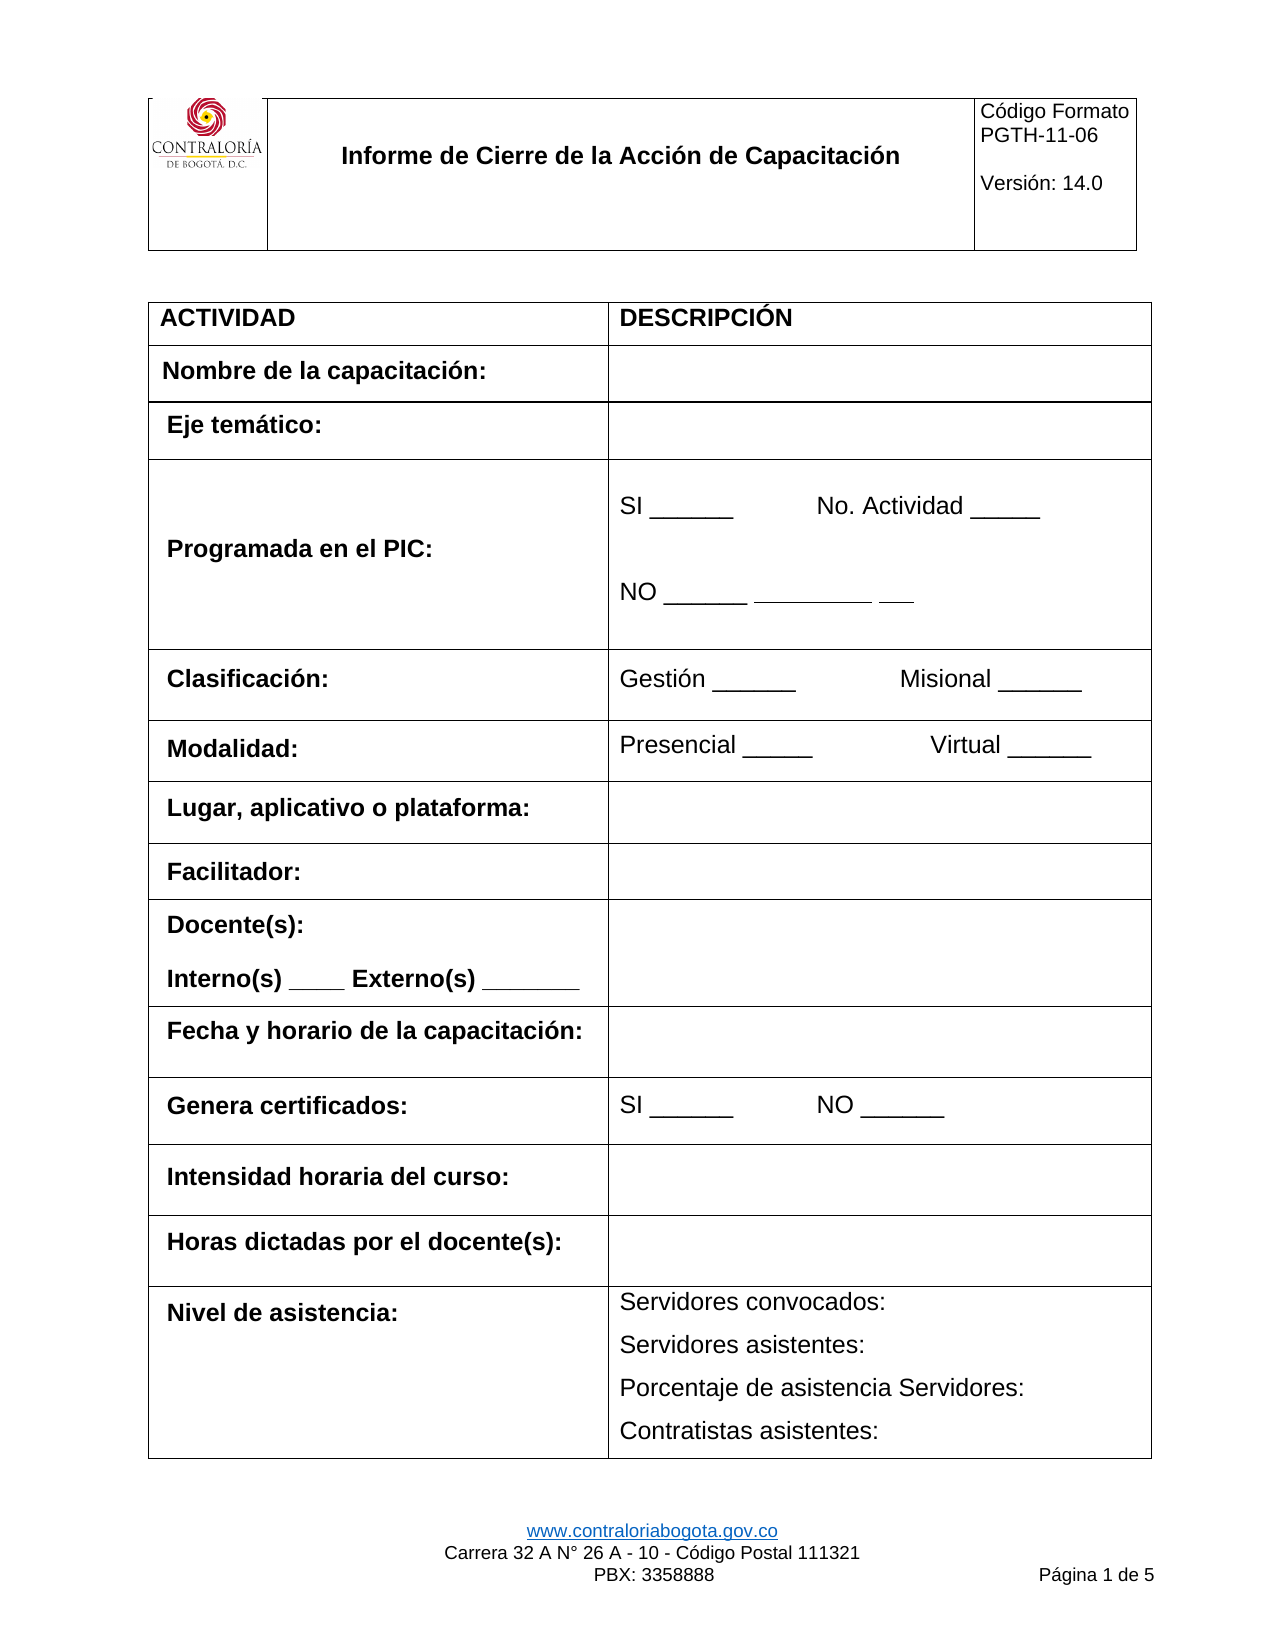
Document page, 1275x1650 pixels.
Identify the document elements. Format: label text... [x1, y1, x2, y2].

table_cell [609, 403, 1151, 459]
table_cell Eje temático: [149, 403, 608, 459]
table_cell [609, 1216, 1151, 1286]
table_cell Servidores convocados: Servidores asistentes: Porcentaje de asistencia Servidores: Contratistas asistentes: [609, 1287, 1151, 1458]
table_header ACTIVIDAD [149, 303, 608, 344]
table_cell Modalidad: [149, 721, 608, 781]
table_cell Intensidad horaria del curso: [149, 1145, 608, 1215]
table_header DESCRIPCIÓN [609, 303, 1151, 344]
table_cell SI ______ NO ______ [609, 1078, 1151, 1144]
table_cell Horas dictadas por el docente(s): [149, 1216, 608, 1286]
table_cell Nivel de asistencia: [149, 1287, 608, 1458]
table_cell Programada en el PIC: [149, 460, 608, 649]
table_cell Nombre de la capacitación: [149, 346, 608, 401]
table_cell Fecha y horario de la capacitación: [149, 1007, 608, 1077]
table_cell Clasificación: [149, 650, 608, 720]
table_cell [609, 346, 1151, 401]
table_cell [609, 844, 1151, 898]
table_cell Genera certificados: [149, 1078, 608, 1144]
table_cell Presencial _____ Virtual ______ [609, 721, 1151, 781]
picture [152, 98, 262, 168]
table_cell [609, 1145, 1151, 1215]
table_cell Facilitador: [149, 844, 608, 898]
table_cell [609, 900, 1151, 1006]
table_cell Gestión ______ Misional ______ [609, 650, 1151, 720]
table_cell Lugar, aplicativo o plataforma: [149, 782, 608, 843]
table_cell Docente(s): Interno(s) ____ Externo(s) _______ [149, 900, 608, 1006]
table_cell [609, 1007, 1151, 1077]
table_cell SI ______ No. Actividad _____ NO ______ [609, 460, 1151, 649]
table_cell [609, 782, 1151, 843]
